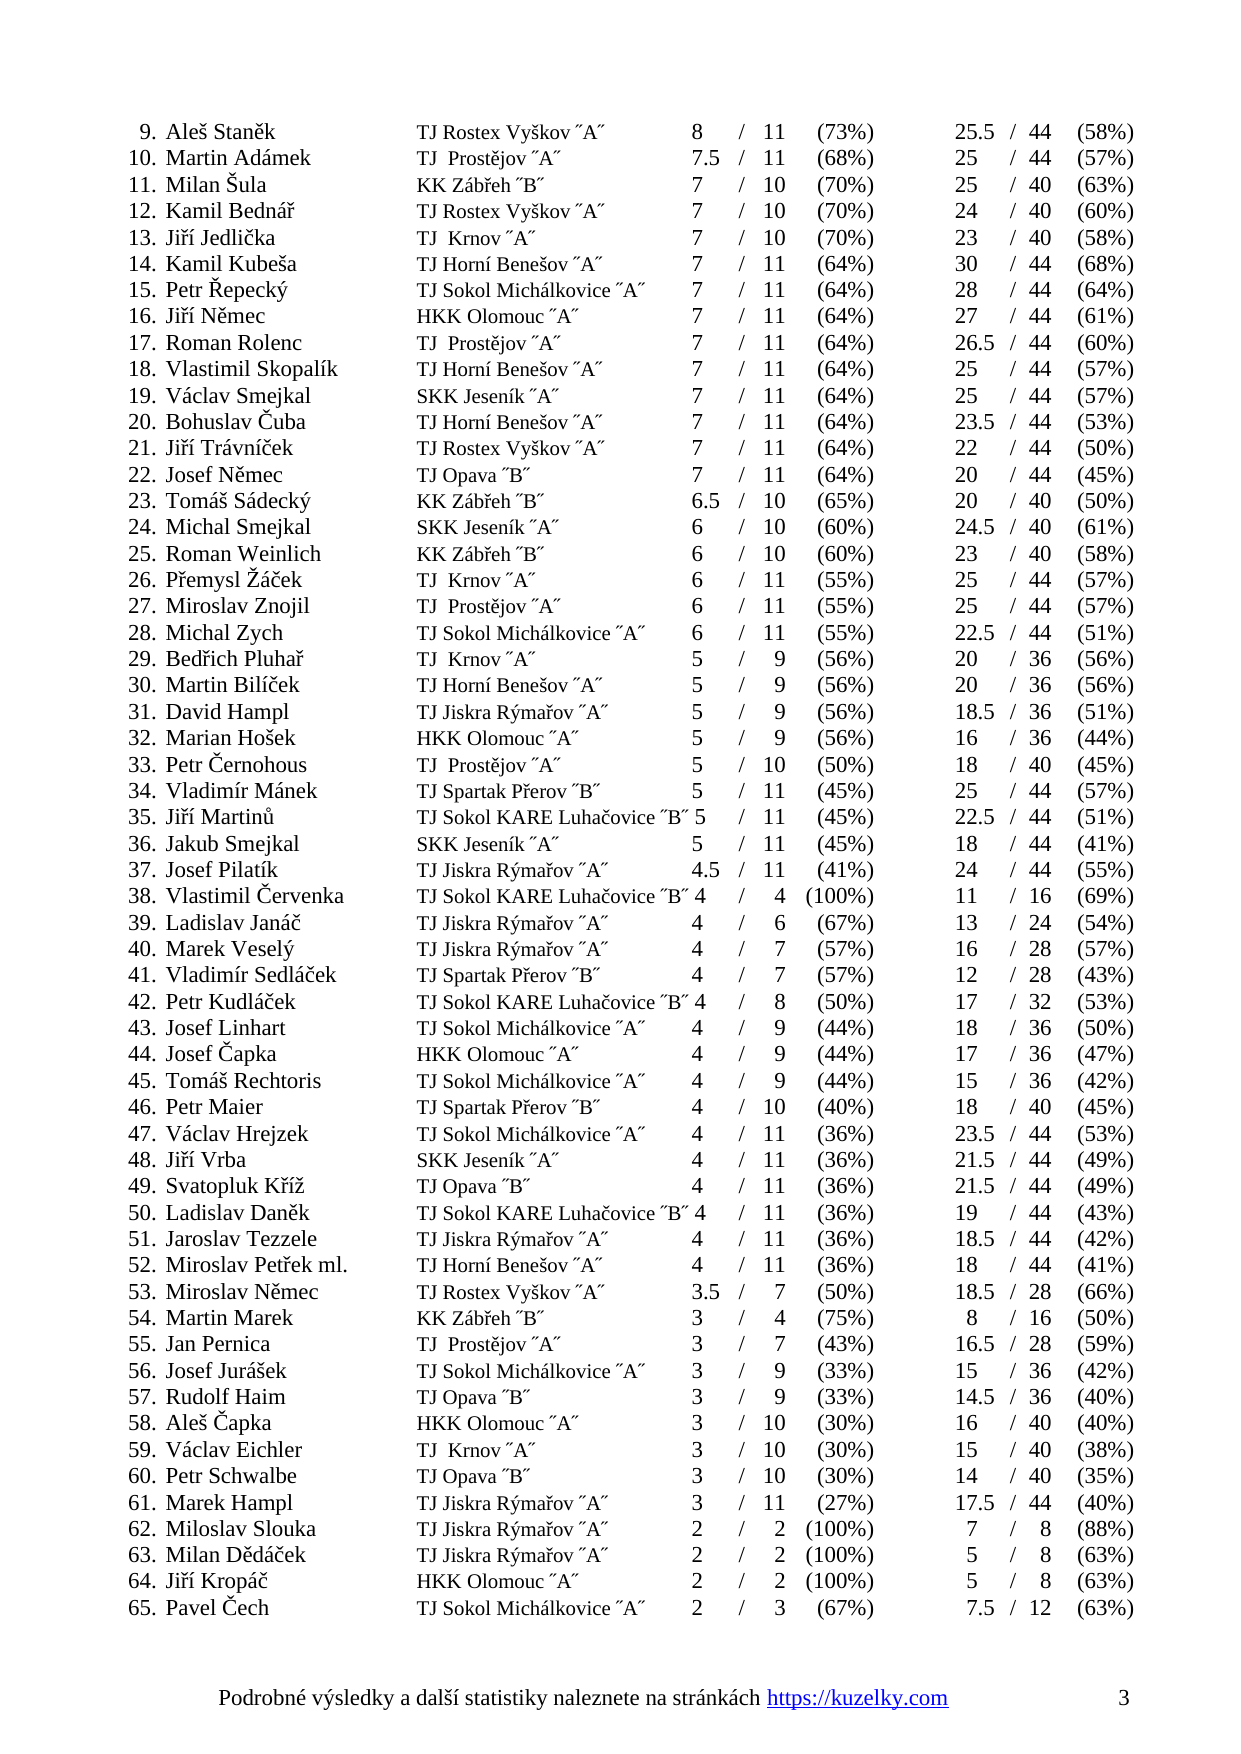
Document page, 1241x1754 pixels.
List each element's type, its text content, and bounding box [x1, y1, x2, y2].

text 29. Bedřich Pluhař TJ Krnov ˝A˝ 5 / 9 (56%) 20 / 36 (56%) [106, 645, 1134, 672]
text 60. Petr Schwalbe TJ Opava ˝B˝ 3 / 10 (30%) 14 / 40 (35%) [106, 1462, 1134, 1488]
text 28. Michal Zych TJ Sokol Michálkovice ˝A˝ 6 / 11 (55%) 22.5 / 44 (51%) [106, 619, 1134, 645]
text 23. Tomáš Sádecký KK Zábřeh ˝B˝ 6.5 / 10 (65%) 20 / 40 (50%) [106, 487, 1134, 513]
text 35. Jiří Martinů TJ Sokol KARE Luhačovice ˝B˝ 5 / 11 (45%) 22.5 / 44 (51%) [106, 803, 1134, 830]
text 32. Marian Hošek HKK Olomouc ˝A˝ 5 / 9 (56%) 16 / 36 (44%) [106, 724, 1134, 751]
text 36. Jakub Smejkal SKK Jeseník ˝A˝ 5 / 11 (45%) 18 / 44 (41%) [106, 830, 1134, 856]
text 11. Milan Šula KK Zábřeh ˝B˝ 7 / 10 (70%) 25 / 40 (63%) [106, 171, 1134, 197]
text 17. Roman Rolenc TJ Prostějov ˝A˝ 7 / 11 (64%) 26.5 / 44 (60%) [106, 329, 1134, 355]
text 61. Marek Hampl TJ Jiskra Rýmařov ˝A˝ 3 / 11 (27%) 17.5 / 44 (40%) [106, 1488, 1134, 1515]
text 54. Martin Marek KK Zábřeh ˝B˝ 3 / 4 (75%) 8 / 16 (50%) [106, 1304, 1134, 1330]
text 20. Bohuslav Čuba TJ Horní Benešov ˝A˝ 7 / 11 (64%) 23.5 / 44 (53%) [106, 408, 1134, 434]
text 51. Jaroslav Tezzele TJ Jiskra Rýmařov ˝A˝ 4 / 11 (36%) 18.5 / 44 (42%) [106, 1225, 1134, 1251]
text 10. Martin Adámek TJ Prostějov ˝A˝ 7.5 / 11 (68%) 25 / 44 (57%) [106, 144, 1134, 171]
text 56. Josef Jurášek TJ Sokol Michálkovice ˝A˝ 3 / 9 (33%) 15 / 36 (42%) [106, 1357, 1134, 1383]
text 50. Ladislav Daněk TJ Sokol KARE Luhačovice ˝B˝ 4 / 11 (36%) 19 / 44 (43%) [106, 1199, 1134, 1225]
text 12. Kamil Bednář TJ Rostex Vyškov ˝A˝ 7 / 10 (70%) 24 / 40 (60%) [106, 197, 1134, 223]
text 58. Aleš Čapka HKK Olomouc ˝A˝ 3 / 10 (30%) 16 / 40 (40%) [106, 1409, 1134, 1436]
text 33. Petr Černohous TJ Prostějov ˝A˝ 5 / 10 (50%) 18 / 40 (45%) [106, 751, 1134, 777]
text 25. Roman Weinlich KK Zábřeh ˝B˝ 6 / 10 (60%) 23 / 40 (58%) [106, 540, 1134, 566]
text 64. Jiří Kropáč HKK Olomouc ˝A˝ 2 / 2 (100%) 5 / 8 (63%) [106, 1568, 1134, 1594]
text 52. Miroslav Petřek ml. TJ Horní Benešov ˝A˝ 4 / 11 (36%) 18 / 44 (41%) [106, 1251, 1134, 1278]
text 31. David Hampl TJ Jiskra Rýmařov ˝A˝ 5 / 9 (56%) 18.5 / 36 (51%) [106, 698, 1134, 724]
text 48. Jiří Vrba SKK Jeseník ˝A˝ 4 / 11 (36%) 21.5 / 44 (49%) [106, 1146, 1134, 1172]
text 18. Vlastimil Skopalík TJ Horní Benešov ˝A˝ 7 / 11 (64%) 25 / 44 (57%) [106, 355, 1134, 382]
text 46. Petr Maier TJ Spartak Přerov ˝B˝ 4 / 10 (40%) 18 / 40 (45%) [106, 1093, 1134, 1119]
text 13. Jiří Jedlička TJ Krnov ˝A˝ 7 / 10 (70%) 23 / 40 (58%) [106, 223, 1134, 250]
text 55. Jan Pernica TJ Prostějov ˝A˝ 3 / 7 (43%) 16.5 / 28 (59%) [106, 1330, 1134, 1357]
text 62. Miloslav Slouka TJ Jiskra Rýmařov ˝A˝ 2 / 2 (100%) 7 / 8 (88%) [106, 1515, 1134, 1541]
text 45. Tomáš Rechtoris TJ Sokol Michálkovice ˝A˝ 4 / 9 (44%) 15 / 36 (42%) [106, 1067, 1134, 1093]
text 30. Martin Bilíček TJ Horní Benešov ˝A˝ 5 / 9 (56%) 20 / 36 (56%) [106, 672, 1134, 698]
text 47. Václav Hrejzek TJ Sokol Michálkovice ˝A˝ 4 / 11 (36%) 23.5 / 44 (53%) [106, 1119, 1134, 1146]
text 39. Ladislav Janáč TJ Jiskra Rýmařov ˝A˝ 4 / 6 (67%) 13 / 24 (54%) [106, 909, 1134, 935]
text 65. Pavel Čech TJ Sokol Michálkovice ˝A˝ 2 / 3 (67%) 7.5 / 12 (63%) [106, 1594, 1134, 1620]
text 63. Milan Dědáček TJ Jiskra Rýmařov ˝A˝ 2 / 2 (100%) 5 / 8 (63%) [106, 1541, 1134, 1568]
text 14. Kamil Kubeša TJ Horní Benešov ˝A˝ 7 / 11 (64%) 30 / 44 (68%) [106, 250, 1134, 276]
text 27. Miroslav Znojil TJ Prostějov ˝A˝ 6 / 11 (55%) 25 / 44 (57%) [106, 592, 1134, 619]
text 19. Václav Smejkal SKK Jeseník ˝A˝ 7 / 11 (64%) 25 / 44 (57%) [106, 382, 1134, 408]
text 15. Petr Řepecký TJ Sokol Michálkovice ˝A˝ 7 / 11 (64%) 28 / 44 (64%) [106, 276, 1134, 303]
text 9. Aleš Staněk TJ Rostex Vyškov ˝A˝ 8 / 11 (73%) 25.5 / 44 (58%) [106, 118, 1134, 144]
text 57. Rudolf Haim TJ Opava ˝B˝ 3 / 9 (33%) 14.5 / 36 (40%) [106, 1383, 1134, 1409]
text 49. Svatopluk Kříž TJ Opava ˝B˝ 4 / 11 (36%) 21.5 / 44 (49%) [106, 1172, 1134, 1199]
text 42. Petr Kudláček TJ Sokol KARE Luhačovice ˝B˝ 4 / 8 (50%) 17 / 32 (53%) [106, 988, 1134, 1014]
text 37. Josef Pilatík TJ Jiskra Rýmařov ˝A˝ 4.5 / 11 (41%) 24 / 44 (55%) [106, 856, 1134, 882]
text 44. Josef Čapka HKK Olomouc ˝A˝ 4 / 9 (44%) 17 / 36 (47%) [106, 1041, 1134, 1067]
text 21. Jiří Trávníček TJ Rostex Vyškov ˝A˝ 7 / 11 (64%) 22 / 44 (50%) [106, 434, 1134, 461]
text 24. Michal Smejkal SKK Jeseník ˝A˝ 6 / 10 (60%) 24.5 / 40 (61%) [106, 513, 1134, 540]
text 22. Josef Němec TJ Opava ˝B˝ 7 / 11 (64%) 20 / 44 (45%) [106, 461, 1134, 487]
text 34. Vladimír Mánek TJ Spartak Přerov ˝B˝ 5 / 11 (45%) 25 / 44 (57%) [106, 777, 1134, 803]
text 40. Marek Veselý TJ Jiskra Rýmařov ˝A˝ 4 / 7 (57%) 16 / 28 (57%) [106, 935, 1134, 961]
text 53. Miroslav Němec TJ Rostex Vyškov ˝A˝ 3.5 / 7 (50%) 18.5 / 28 (66%) [106, 1278, 1134, 1304]
text 59. Václav Eichler TJ Krnov ˝A˝ 3 / 10 (30%) 15 / 40 (38%) [106, 1436, 1134, 1462]
text 38. Vlastimil Červenka TJ Sokol KARE Luhačovice ˝B˝ 4 / 4 (100%) 11 / 16 (69%) [106, 882, 1134, 909]
text 41. Vladimír Sedláček TJ Spartak Přerov ˝B˝ 4 / 7 (57%) 12 / 28 (43%) [106, 961, 1134, 988]
text 26. Přemysl Žáček TJ Krnov ˝A˝ 6 / 11 (55%) 25 / 44 (57%) [106, 566, 1134, 592]
text 43. Josef Linhart TJ Sokol Michálkovice ˝A˝ 4 / 9 (44%) 18 / 36 (50%) [106, 1014, 1134, 1041]
text 16. Jiří Němec HKK Olomouc ˝A˝ 7 / 11 (64%) 27 / 44 (61%) [106, 303, 1134, 329]
